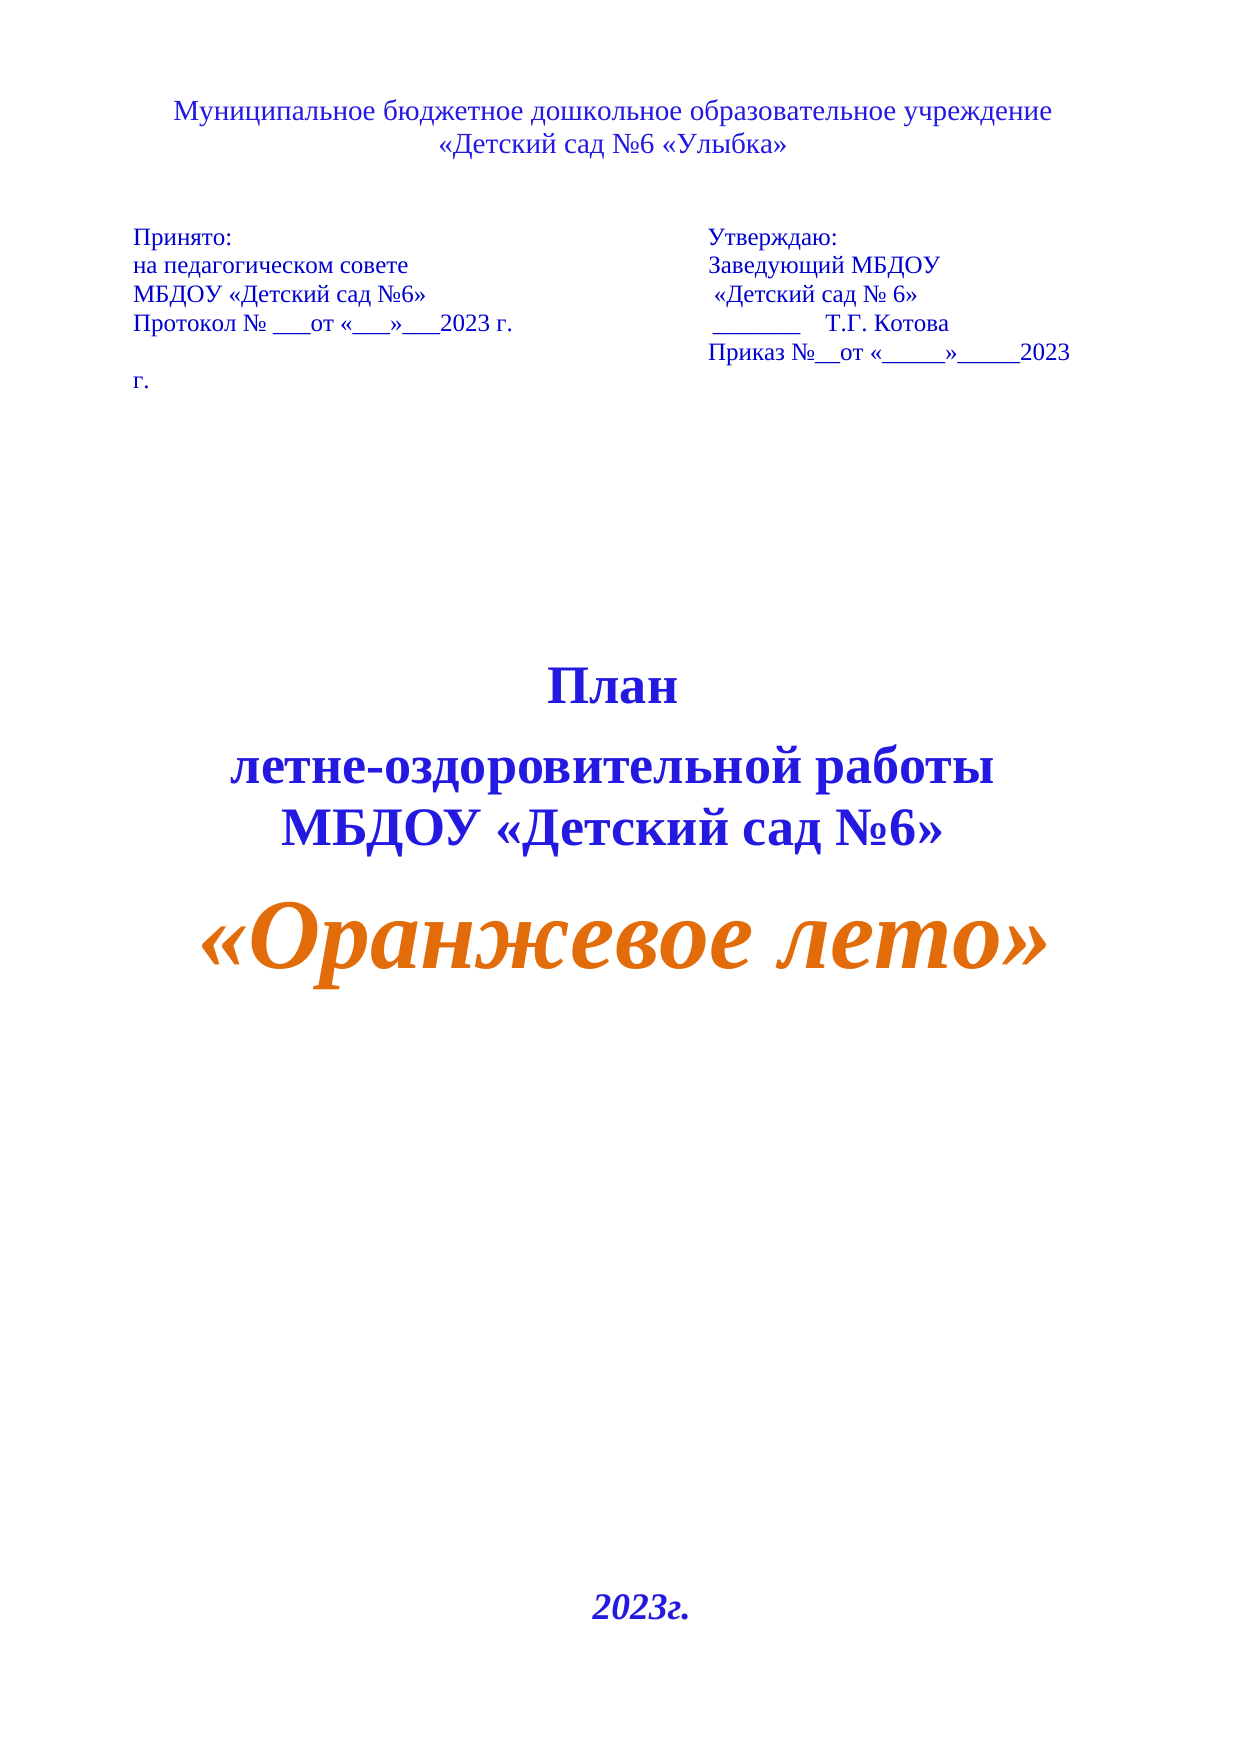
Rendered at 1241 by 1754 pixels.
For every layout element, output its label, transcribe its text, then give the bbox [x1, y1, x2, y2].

text 2023г. [133, 1584, 1092, 1627]
text «Оранжевое лето» [133, 875, 1092, 990]
text Протокол № ___от «___»___2023 г. _______ Т.Г. Котова [133, 308, 1092, 337]
text План [133, 653, 1092, 716]
text «Детский сад №6 «Улыбка» [133, 126, 1092, 160]
text Приказ №__от «_____»_____2023 г. [133, 337, 1092, 394]
text МБДОУ «Детский сад №6» «Детский сад № 6» [133, 279, 1092, 308]
text Муниципальное бюджетное дошкольное образовательное учреждение [133, 93, 1092, 126]
text Принято: Утверждаю: [133, 222, 1092, 250]
text летне-оздоровительной работы МБДОУ «Детский сад №6» [133, 733, 1092, 858]
text на педагогическом совете Заведующий МБДОУ [133, 250, 1092, 279]
